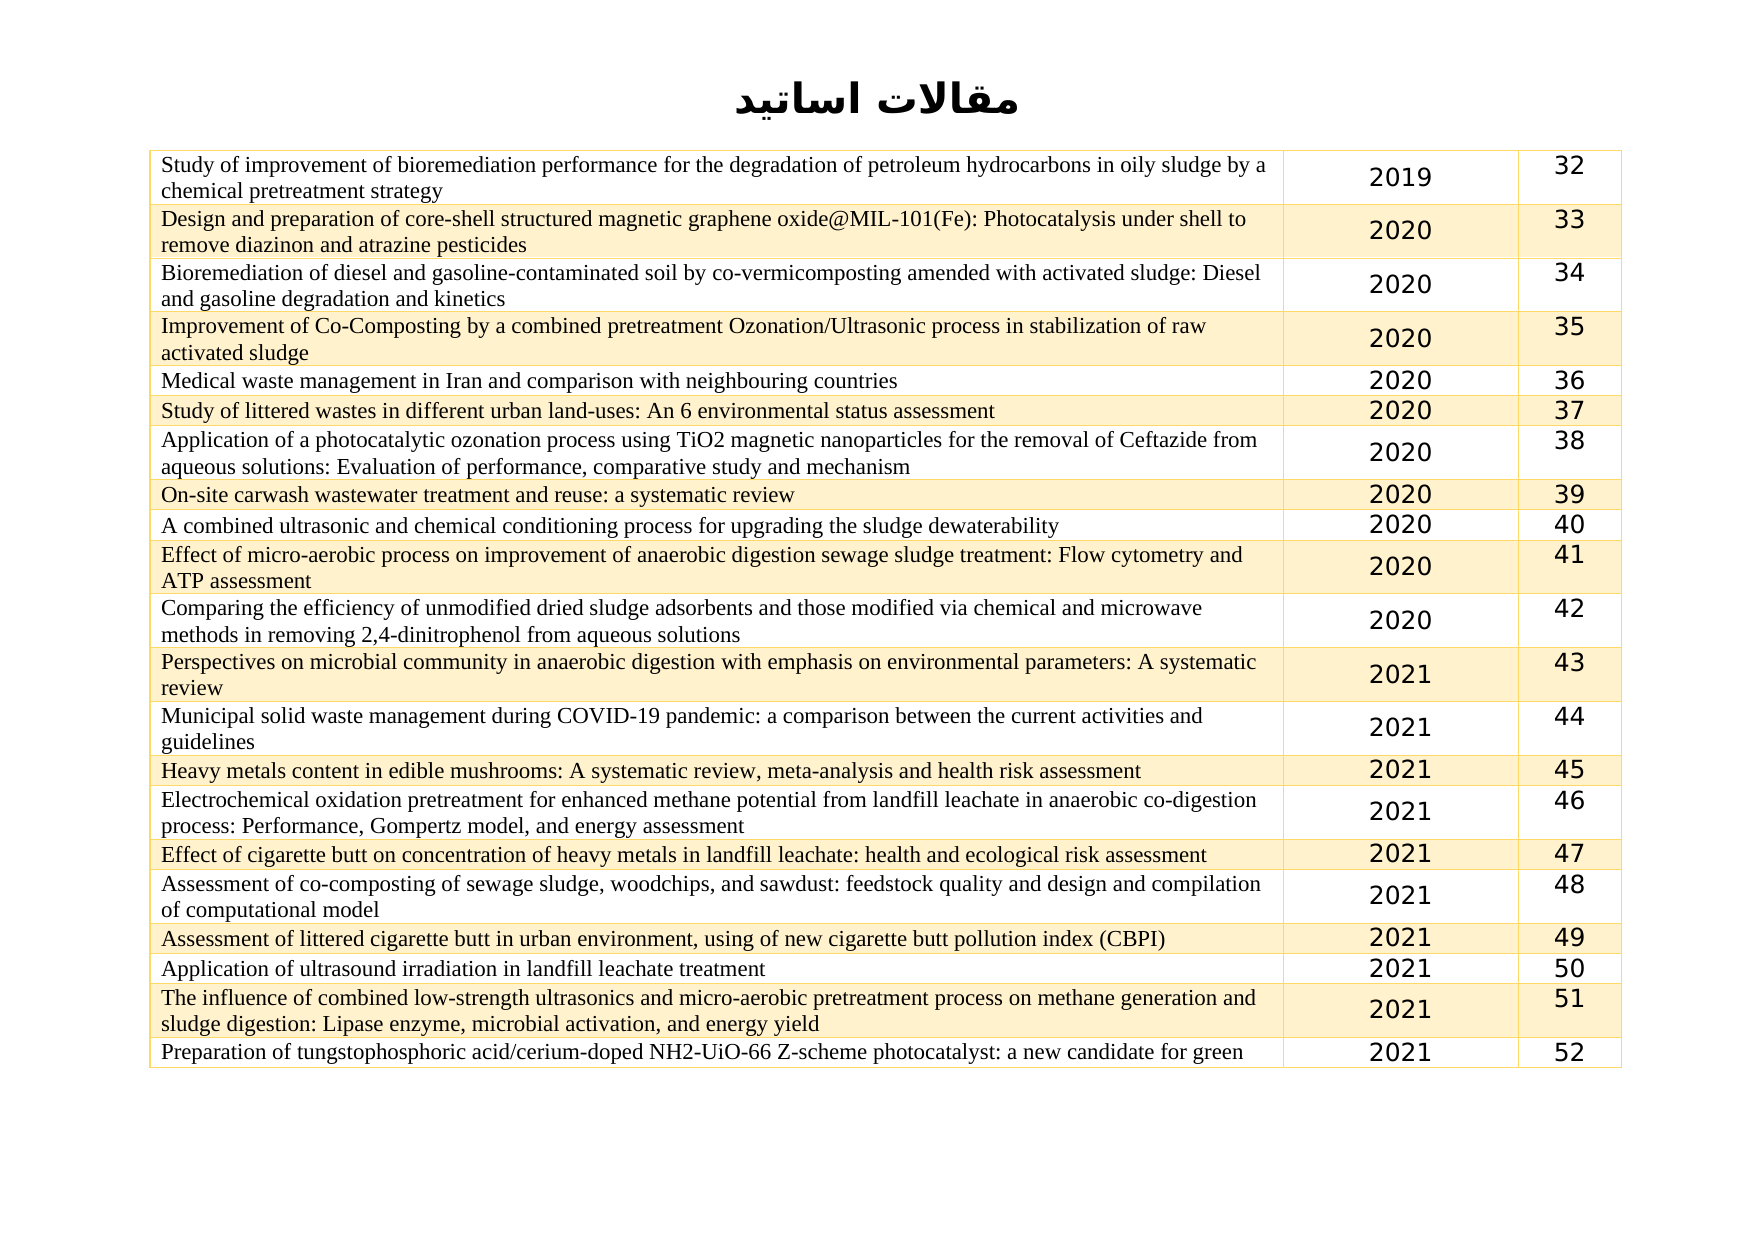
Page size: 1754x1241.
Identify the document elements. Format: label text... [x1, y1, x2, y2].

table_cell 52 [1519, 1038, 1621, 1067]
table_cell Effect of cigarette butt on concentration of heavy metals in landfill leachate: health and ecological risk assessment [151, 840, 1283, 869]
table_cell 2021 [1284, 702, 1518, 754]
table_cell 2021 [1284, 924, 1518, 953]
table_cell 2021 [1284, 756, 1518, 785]
table_cell 2021 [1284, 954, 1518, 983]
table_cell Effect of micro-aerobic process on improvement of anaerobic digestion sewage sludge treatment: Flow cytometry and ATP assessment [151, 541, 1283, 593]
table_cell Study of improvement of bioremediation performance for the degradation of petroleum hydrocarbons in oily sludge by a chemical pretreatment strategy [151, 151, 1283, 204]
table_cell 46 [1519, 786, 1621, 838]
table_cell 38 [1519, 426, 1621, 479]
table_cell Assessment of littered cigarette butt in urban environment, using of new cigarette butt pollution index (CBPI) [151, 924, 1283, 953]
table_cell Design and preparation of core-shell structured magnetic graphene oxide@MIL-101(Fe): Photocatalysis under shell to remove diazinon and atrazine pesticides [151, 205, 1283, 257]
table_cell 37 [1519, 396, 1621, 425]
table_cell 33 [1519, 205, 1621, 257]
table_cell 2020 [1284, 205, 1518, 257]
table_cell 44 [1519, 702, 1621, 754]
table_cell A combined ultrasonic and chemical conditioning process for upgrading the sludge dewaterability [151, 510, 1283, 539]
table_cell On-site carwash wastewater treatment and reuse: a systematic review [151, 480, 1283, 509]
table_cell Improvement of Co-Composting by a combined pretreatment Ozonation/Ultrasonic process in stabilization of raw activated sludge [151, 312, 1283, 365]
table_cell 2021 [1284, 984, 1518, 1037]
table_cell 2021 [1284, 648, 1518, 701]
table_cell 48 [1519, 870, 1621, 922]
table_cell Assessment of co-composting of sewage sludge, woodchips, and sawdust: feedstock quality and design and compilation of computational model [151, 870, 1283, 922]
table_cell Medical waste management in Iran and comparison with neighbouring countries [151, 366, 1283, 395]
table_cell 42 [1519, 594, 1621, 647]
table_cell 2020 [1284, 594, 1518, 647]
table_cell 40 [1519, 510, 1621, 539]
table_cell 2020 [1284, 259, 1518, 311]
table_cell 2020 [1284, 312, 1518, 365]
table_cell 41 [1519, 541, 1621, 593]
table_cell 2020 [1284, 366, 1518, 395]
table_cell 2021 [1284, 786, 1518, 838]
table_cell 45 [1519, 756, 1621, 785]
table_cell 49 [1519, 924, 1621, 953]
table_cell 35 [1519, 312, 1621, 365]
table_cell 51 [1519, 984, 1621, 1037]
table_cell 2021 [1284, 870, 1518, 922]
table_cell 34 [1519, 259, 1621, 311]
table_cell 39 [1519, 480, 1621, 509]
table_cell 2019 [1284, 151, 1518, 204]
table_cell 43 [1519, 648, 1621, 701]
table_cell 32 [1519, 151, 1621, 204]
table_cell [151, 1038, 1283, 1067]
table_cell Application of a photocatalytic ozonation process using TiO2 magnetic nanoparticles for the removal of Ceftazide from aqueous solutions: Evaluation of performance, comparative study and mechanism [151, 426, 1283, 479]
table_cell 2021 [1284, 840, 1518, 869]
table_cell 2020 [1284, 396, 1518, 425]
table_cell Comparing the efficiency of unmodified dried sludge adsorbents and those modified via chemical and microwave methods in removing 2,4-dinitrophenol from aqueous solutions [151, 594, 1283, 647]
table_cell Heavy metals content in edible mushrooms: A systematic review, meta-analysis and health risk assessment [151, 756, 1283, 785]
table_cell 47 [1519, 840, 1621, 869]
table_cell 2020 [1284, 510, 1518, 539]
table_cell The influence of combined low-strength ultrasonics and micro-aerobic pretreatment process on methane generation and sludge digestion: Lipase enzyme, microbial activation, and energy yield [151, 984, 1283, 1037]
table_cell 50 [1519, 954, 1621, 983]
table_cell Municipal solid waste management during COVID-19 pandemic: a comparison between the current activities and guidelines [151, 702, 1283, 754]
table_cell Study of littered wastes in different urban land-uses: An 6 environmental status assessment [151, 396, 1283, 425]
table_cell Electrochemical oxidation pretreatment for enhanced methane potential from landfill leachate in anaerobic co-digestion process: Performance, Gompertz model, and energy assessment [151, 786, 1283, 838]
table_cell Application of ultrasound irradiation in landfill leachate treatment [151, 954, 1283, 983]
table_cell 2020 [1284, 541, 1518, 593]
table_cell 2021 [1284, 1038, 1518, 1067]
table_cell 2020 [1284, 480, 1518, 509]
table_cell Perspectives on microbial community in anaerobic digestion with emphasis on environmental parameters: A systematic review [151, 648, 1283, 701]
table_cell 2020 [1284, 426, 1518, 479]
table_cell Bioremediation of diesel and gasoline-contaminated soil by co-vermicomposting amended with activated sludge: Diesel and gasoline degradation and kinetics [151, 259, 1283, 311]
table_cell 36 [1519, 366, 1621, 395]
